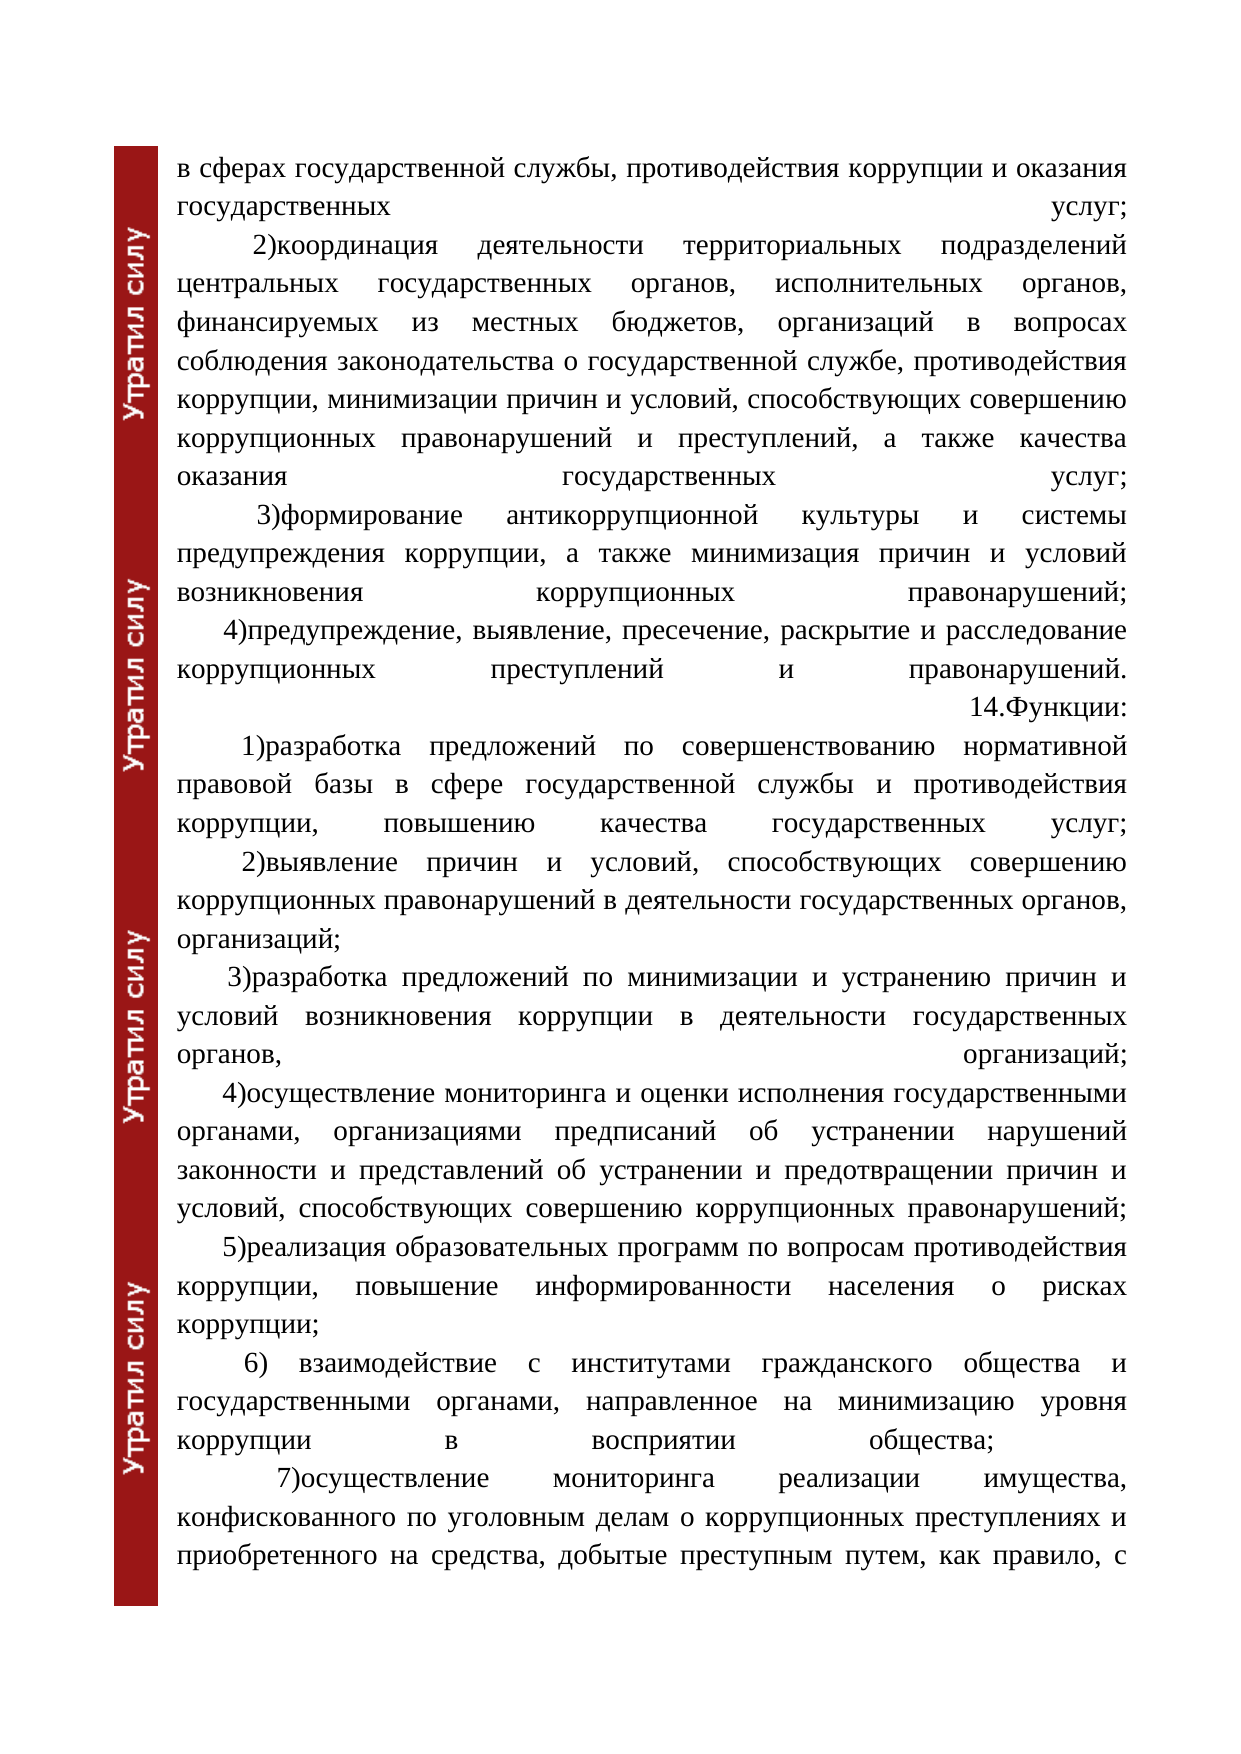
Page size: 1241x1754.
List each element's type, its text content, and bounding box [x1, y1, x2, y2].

picture [114, 1571, 158, 1606]
picture [114, 146, 158, 150]
